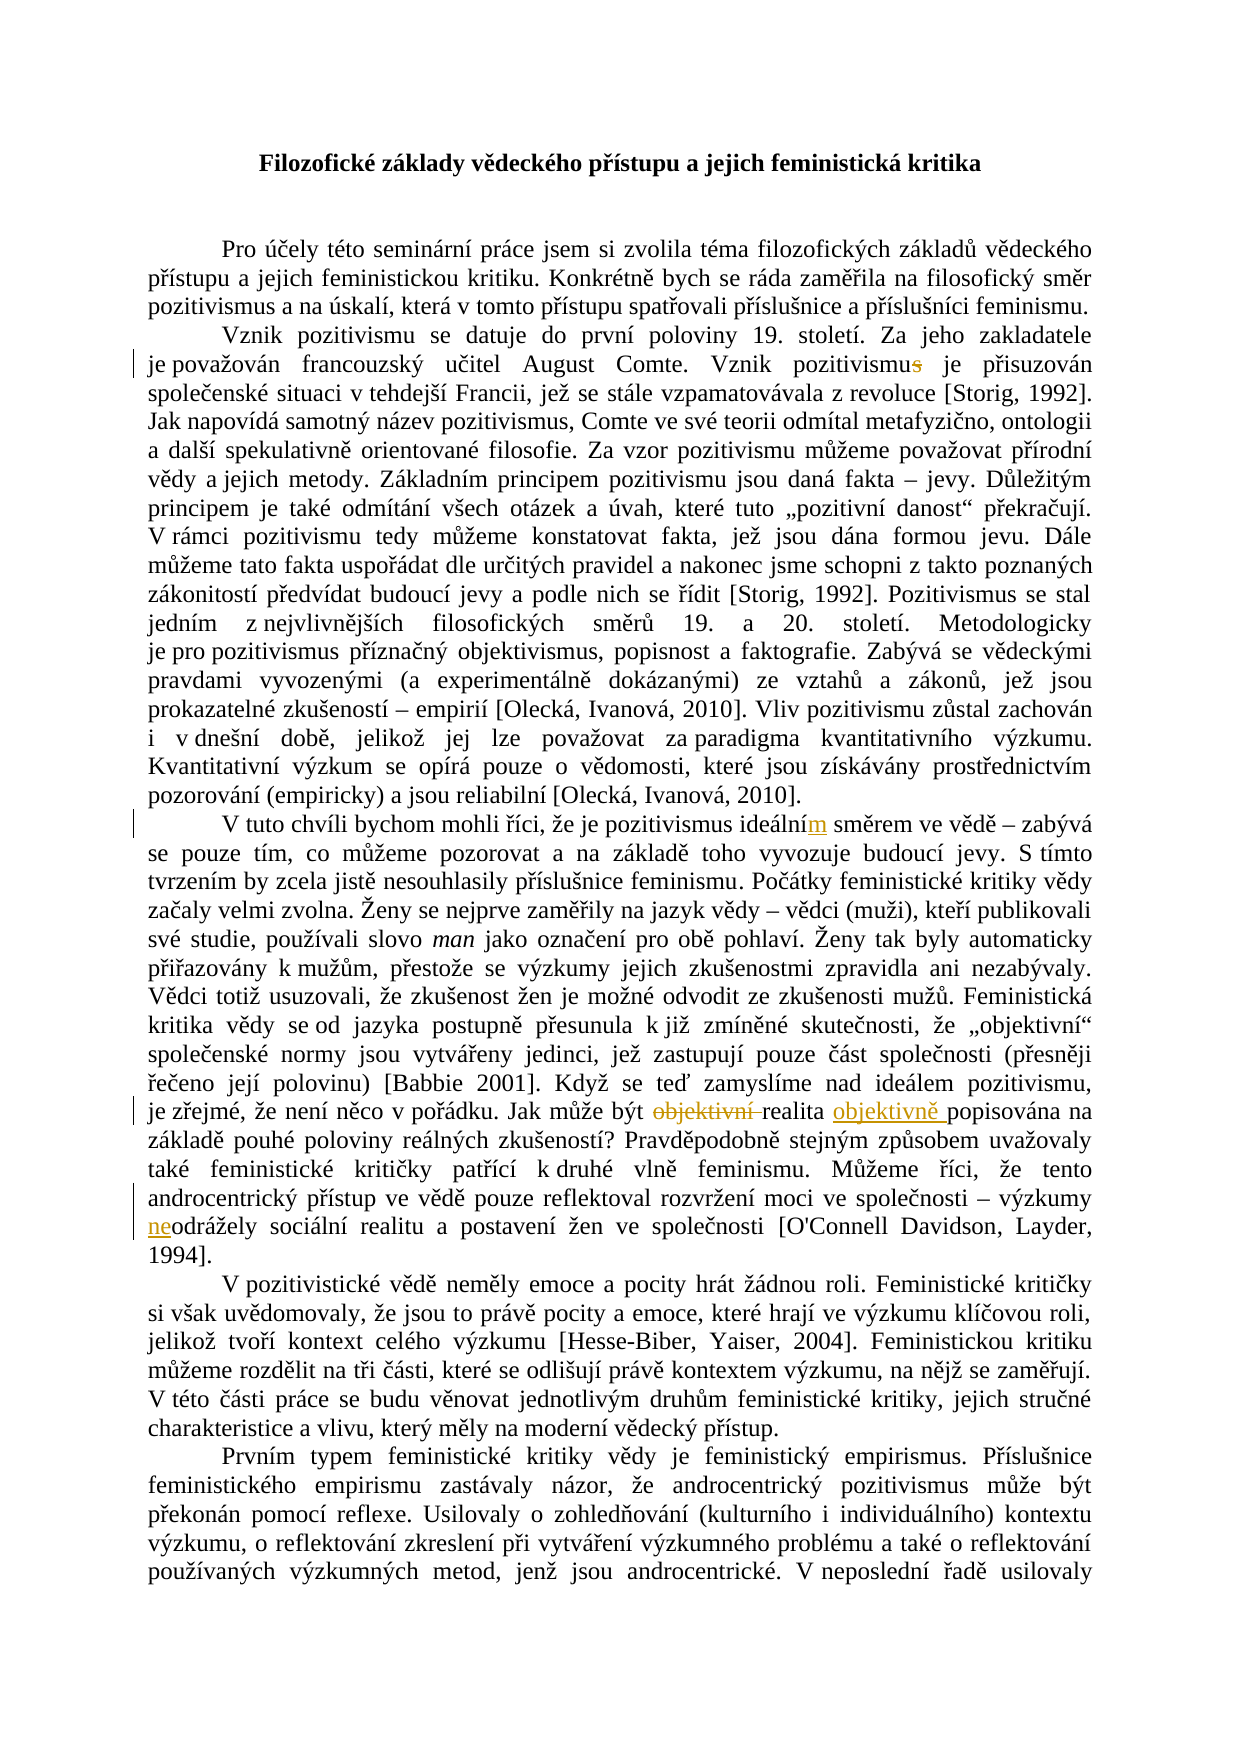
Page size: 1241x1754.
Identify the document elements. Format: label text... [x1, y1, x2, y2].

text V pozitivistické vědě neměly emoce a pocity hrát žádnou roli. Feministické kritičky si však uvědomovaly, že jsou to právě pocity a emoce, které hrají ve výzkumu klíčovou roli, jelikož tvoří kontext celého výzkumu [Hesse-Biber, Yaiser, 2004]. Feministickou kritiku můžeme rozdělit na tři části, které se odlišují právě kontextem výzkumu, na nějž se zaměřují. V této části práce se budu věnovat jednotlivým druhům feministické kritiky, jejich stručné charakteristice a vlivu, který měly na moderní vědecký přístup. [148, 1269, 1093, 1441]
text Vznik pozitivismu se datuje do první poloviny 19. století. Za jeho zakladatele je považován francouzský učitel August Comte. Vznik pozitivismu je přisuzován společenské situaci v tehdejší Francii, jež se stále vzpamatovávala z revoluce [Storig, 1992]. Jak napovídá samotný název pozitivismus, Comte ve své teorii odmítal metafyzično, ontologii a další spekulativně orientované filosofie. Za vzor pozitivismu můžeme považovat přírodní vědy a jejich metody. Základním principem pozitivismu jsou daná fakta – jevy. Důležitým principem je také odmítání všech otázek a úvah, které tuto „pozitivní danost“ překračují. V rámci pozitivismu tedy můžeme konstatovat fakta, jež jsou dána formou jevu. Dále můžeme tato fakta uspořádat dle určitých pravidel a nakonec jsme schopni z takto poznaných zákonitostí předvídat budoucí jevy a podle nich se řídit [Storig, 1992]. Pozitivismus se stal jedním z nejvlivnějších filosofických směrů 19. a 20. století. Metodologicky je pro pozitivismus příznačný objektivismus, popisnost a faktografie. Zabývá se vědeckými pravdami vyvozenými (a experimentálně dokázanými) ze vztahů a zákonů, jež jsou prokazatelné zkušeností – empirií [Olecká, Ivanová, 2010]. Vliv pozitivismu zůstal zachován i v dnešní době, jelikož jej lze považovat za paradigma kvantitativního výzkumu. Kvantitativní výzkum se opírá pouze o vědomosti, které jsou získávány prostřednictvím pozorování (empiricky) a jsou reliabilní [Olecká, Ivanová, 2010]. [148, 320, 1093, 809]
text Filozofické základy vědeckého přístupu a jejich feministická kritika [148, 148, 1093, 176]
text Pro účely této seminární práce jsem si zvolila téma filozofických základů vědeckého přístupu a jejich feministickou kritiku. Konkrétně bych se ráda zaměřila na filosofický směr pozitivismus a na úskalí, která v tomto přístupu spatřovali příslušnice a příslušníci feminismu. [148, 234, 1093, 320]
text V tuto chvíli bychom mohli říci, že je pozitivismus ideální směrem ve vědě – zabývá se pouze tím, co můžeme pozorovat a na základě toho vyvozuje budoucí jevy. S tímto tvrzením by zcela jistě nesouhlasily příslušnice feminismu. Počátky feministické kritiky vědy začaly velmi zvolna. Ženy se nejprve zaměřily na jazyk vědy – vědci (muži), kteří publikovali své studie, používali slovo man jako označení pro obě pohlaví. Ženy tak byly automaticky přiřazovány k mužům, přestože se výzkumy jejich zkušenostmi zpravidla ani nezabývaly. Vědci totiž usuzovali, že zkušenost žen je možné odvodit ze zkušenosti mužů. Feministická kritika vědy se od jazyka postupně přesunula k již zmíněné skutečnosti, že „objektivní“ společenské normy jsou vytvářeny jedinci, jež zastupují pouze část společnosti (přesněji řečeno její polovinu) [Babbie 2001]. Když se teď zamyslíme nad ideálem pozitivismu, je zřejmé, že není něco v pořádku. Jak může být realita popisována na základě pouhé poloviny reálných zkušeností? Pravděpodobně stejným způsobem uvažovaly také feministické kritičky patřící k druhé vlně feminismu. Můžeme říci, že tento androcentrický přístup ve vědě pouze reflektoval rozvržení moci ve společnosti – výzkumy odrážely sociální realitu a postavení žen ve společnosti [O'Connell Davidson, Layder, 1994]. [148, 809, 1093, 1269]
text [148, 1441, 1093, 1585]
